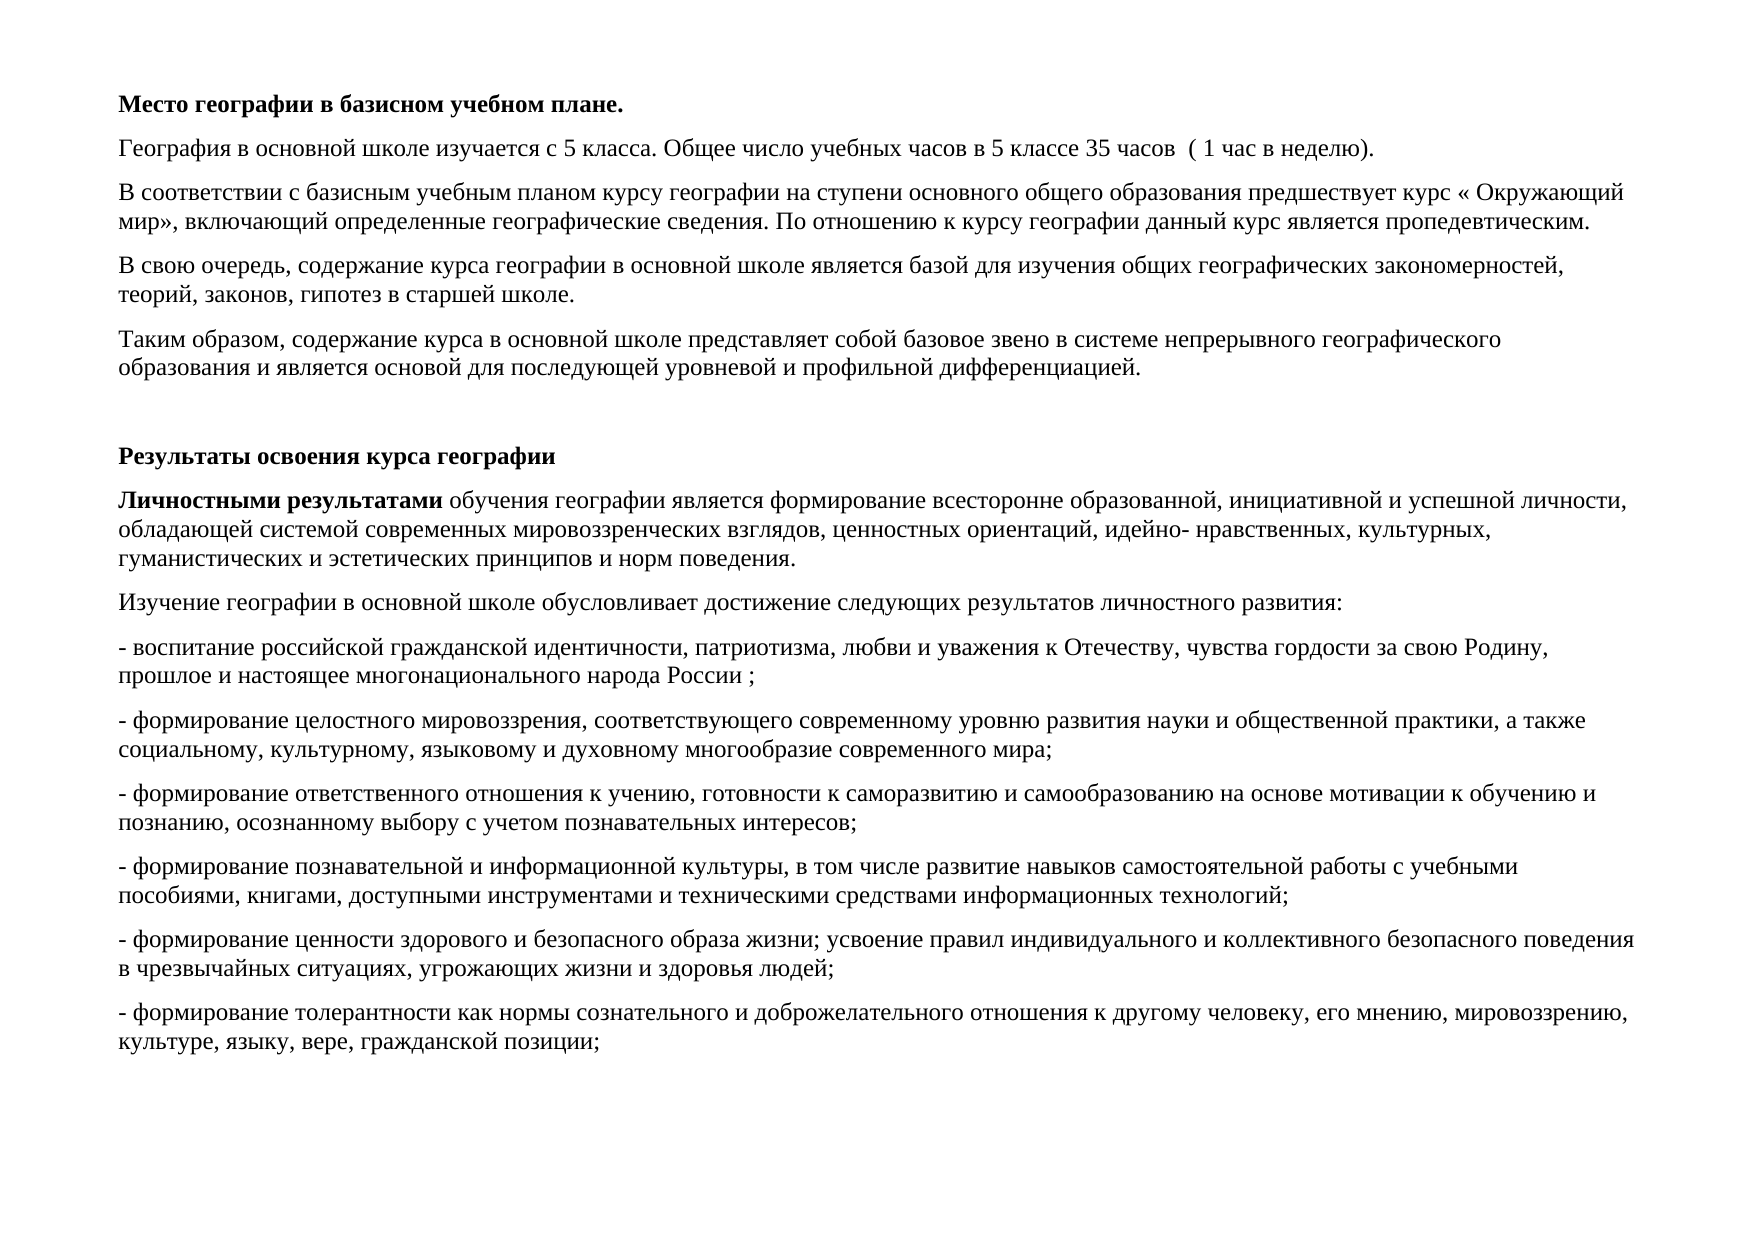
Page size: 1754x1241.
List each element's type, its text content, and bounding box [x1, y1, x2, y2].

text В свою очередь, содержание курса географии в основной школе является базой для изучения общих географических закономерностей, теорий, законов, гипотез в старшей школе. [118, 251, 1636, 308]
text - формирование ценности здорового и безопасного образа жизни; усвоение правил индивидуального и коллективного безопасного поведения в чрезвычайных ситуациях, угрожающих жизни и здоровья людей; [118, 924, 1636, 982]
text Результаты освоения курса географии [118, 441, 1636, 470]
text - формирование толерантности как нормы сознательного и доброжелательного отношения к другому человеку, его мнению, мировоззрению, культуре, языку, вере, гражданской позиции; [118, 997, 1636, 1055]
text - формирование ответственного отношения к учению, готовности к саморазвитию и самообразованию на основе мотивации к обучению и познанию, осознанному выбору с учетом познавательных интересов; [118, 778, 1636, 836]
text В соответствии с базисным учебным планом курсу географии на ступени основного общего образования предшествует курс « Окружающий мир», включающий определенные географические сведения. По отношению к курсу географии данный курс является пропедевтическим. [118, 177, 1636, 235]
text - формирование целостного мировоззрения, соответствующего современному уровню развития науки и общественной практики, а также социальному, культурному, языковому и духовному многообразие современного мира; [118, 705, 1636, 762]
text Таким образом, содержание курса в основной школе представляет собой базовое звено в системе непрерывного географического образования и является основой для последующей уровневой и профильной дифференциацией. [118, 324, 1636, 381]
text Личностными результатами обучения географии является формирование всесторонне образованной, инициативной и успешной личности, обладающей системой современных мировоззренческих взглядов, ценностных ориентаций, идейно- нравственных, культурных, гуманистических и эстетических принципов и норм поведения. [118, 486, 1636, 572]
text Место географии в базисном учебном плане. [118, 89, 1636, 117]
text География в основной школе изучается с 5 класса. Общее число учебных часов в 5 классе 35 часов ( 1 час в неделю). [118, 133, 1636, 162]
text - воспитание российской гражданской идентичности, патриотизма, любви и уважения к Отечеству, чувства гордости за свою Родину, прошлое и настоящее многонационального народа России ; [118, 632, 1636, 689]
text - формирование познавательной и информационной культуры, в том числе развитие навыков самостоятельной работы с учебными пособиями, книгами, доступными инструментами и техническими средствами информационных технологий; [118, 851, 1636, 909]
text Изучение географии в основной школе обусловливает достижение следующих результатов личностного развития: [118, 587, 1636, 616]
